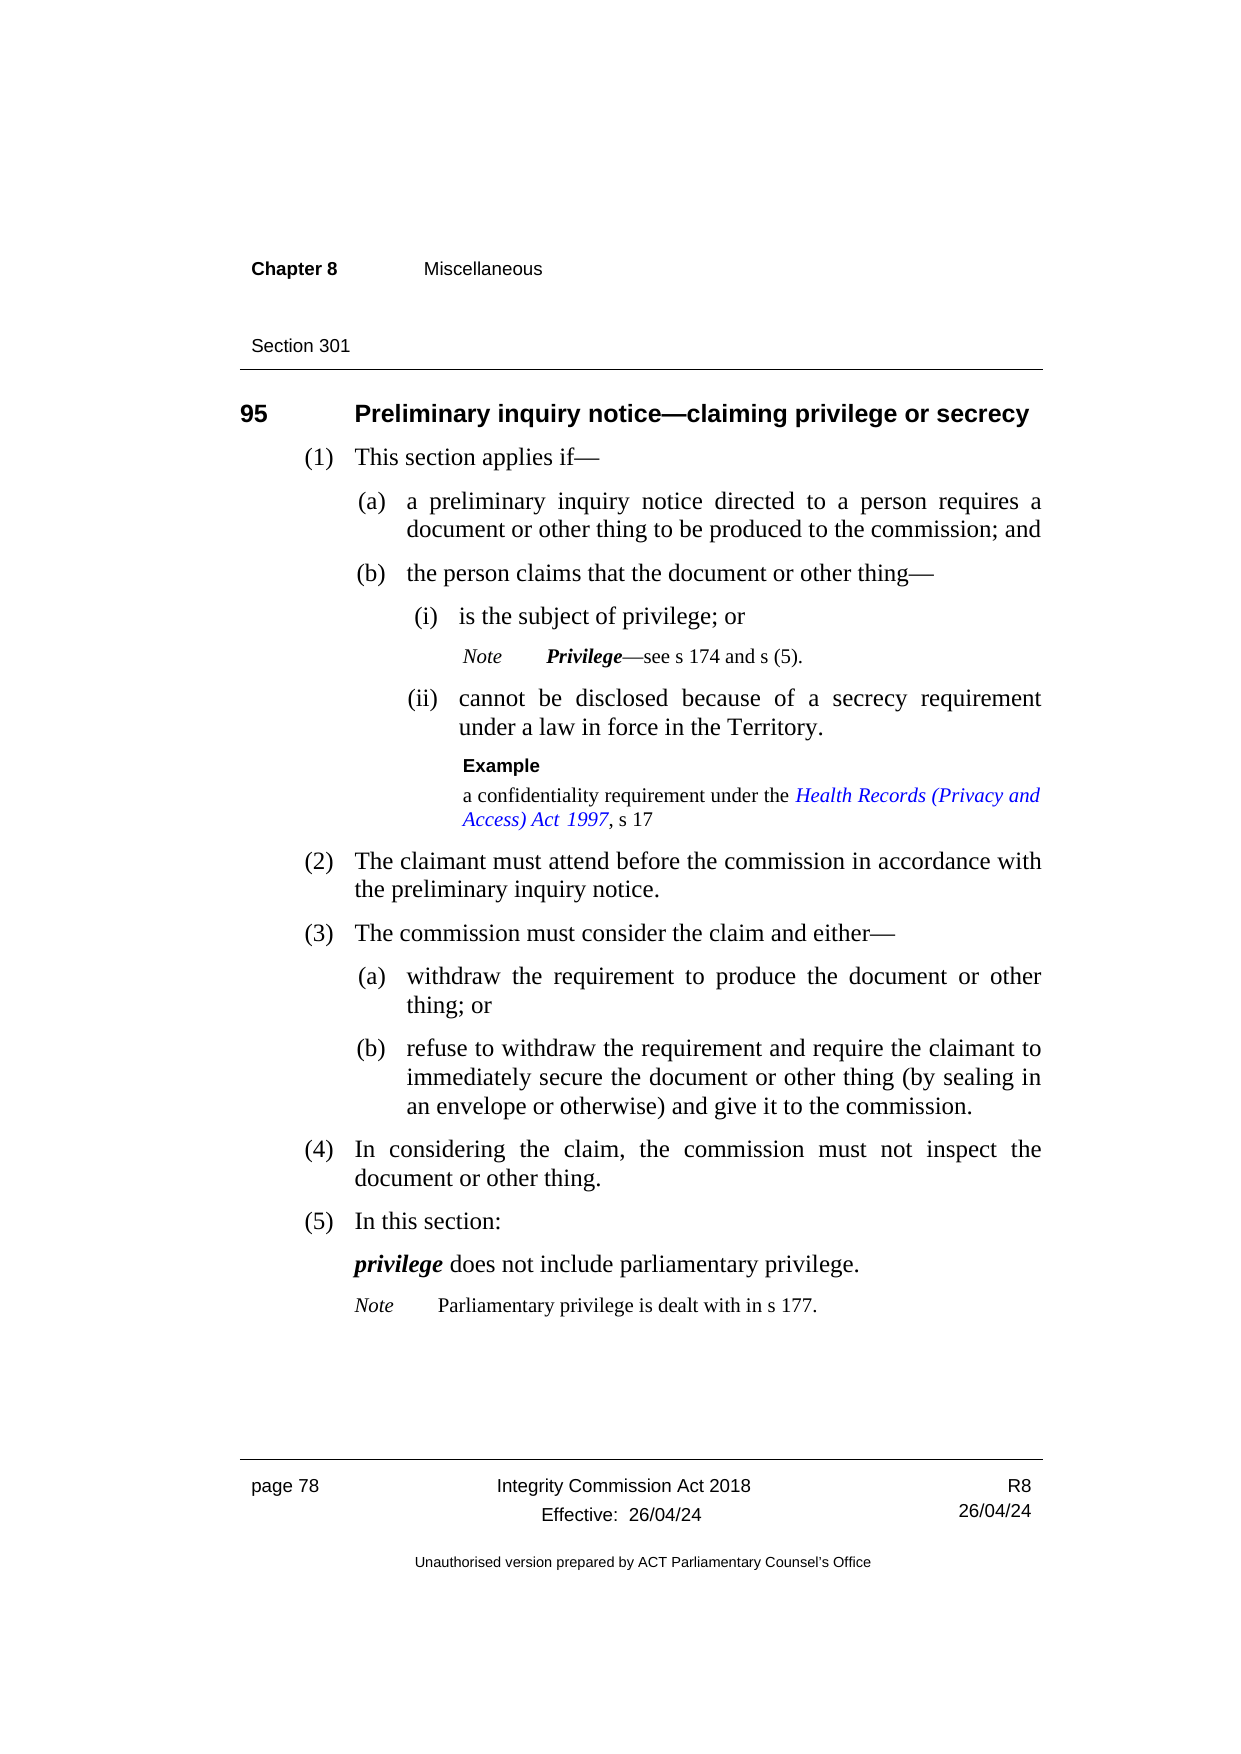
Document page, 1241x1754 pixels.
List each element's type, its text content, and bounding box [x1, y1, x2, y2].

text (b) refuse to withdraw the requirement and require the claimant to immediately secure the document or other thing (by sealing in an envelope or otherwise) and give it to the commission. [240, 1033, 1042, 1119]
text (i) is the subject of privilege; or [240, 601, 1042, 630]
text Example [463, 755, 1042, 777]
text (a) a preliminary inquiry notice directed to a person requires a document or other thing to be produced to the commission; and [240, 486, 1042, 543]
text Note Privilege—see s 174 and s (5). [463, 644, 1042, 668]
text Note Parliamentary privilege is dealt with in s 177. [354, 1293, 1042, 1317]
text (1) This section applies if— [240, 442, 1042, 471]
text (4) In considering the claim, the commission must not inspect the document or other thing. [240, 1134, 1042, 1192]
text a confidentiality requirement under the Health Records (Privacy and Access) Act 1997, s 17 [463, 783, 1042, 831]
text privilege does not include parliamentary privilege. [354, 1249, 1042, 1278]
text (b) the person claims that the document or other thing— [240, 558, 1042, 587]
text (2) The claimant must attend before the commission in accordance with the preliminary inquiry notice. [240, 846, 1042, 903]
text (ii) cannot be disclosed because of a secrecy requirement under a law in force in the Territory. [240, 683, 1042, 741]
text (5) In this section: [240, 1206, 1042, 1235]
text (a) withdraw the requirement to produce the document or other thing; or [240, 961, 1042, 1019]
text (3) The commission must consider the claim and either— [240, 918, 1042, 947]
text 95 Preliminary inquiry notice—claiming privilege or secrecy [240, 399, 1042, 428]
